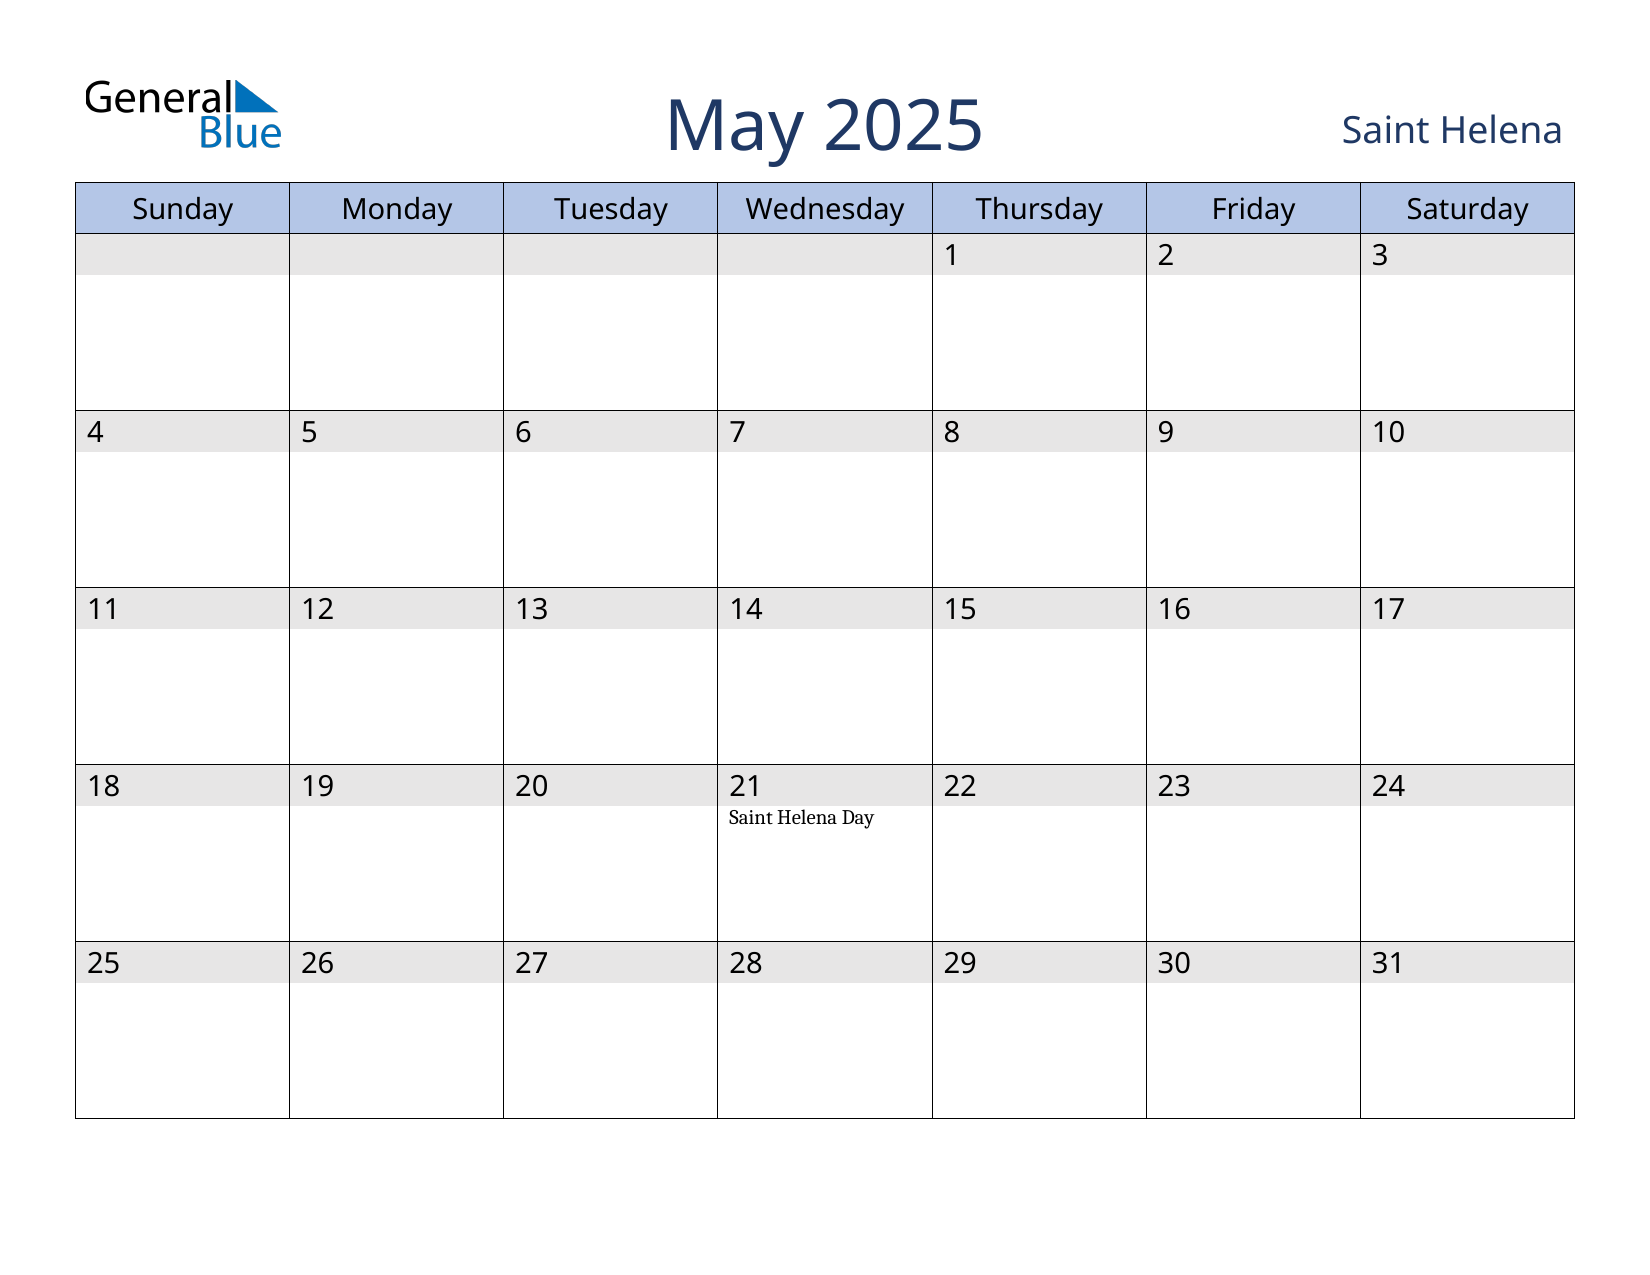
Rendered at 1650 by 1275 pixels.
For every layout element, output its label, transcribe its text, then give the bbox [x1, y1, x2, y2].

table_cell 30 [1147, 942, 1360, 983]
table_cell [76, 983, 289, 1118]
table_cell 22 [933, 765, 1146, 806]
table_cell 1 [933, 234, 1146, 275]
table_cell [933, 806, 1146, 941]
table_cell [504, 983, 717, 1118]
table_cell Friday [1147, 183, 1360, 233]
table_cell [290, 452, 503, 587]
table_cell [504, 275, 717, 410]
table_cell 29 [933, 942, 1146, 983]
table_cell 13 [504, 588, 717, 629]
table_cell 16 [1147, 588, 1360, 629]
table_cell [718, 275, 932, 410]
table_cell [1147, 983, 1360, 1118]
table_cell [933, 629, 1146, 764]
table_cell 9 [1147, 411, 1360, 452]
table_cell [290, 275, 503, 410]
table_cell [718, 452, 932, 587]
table_cell [76, 275, 289, 410]
table_cell Saturday [1361, 183, 1574, 233]
table_cell 21 [718, 765, 932, 806]
table_cell 20 [504, 765, 717, 806]
table_cell [1147, 629, 1360, 764]
table_cell [290, 629, 503, 764]
table_cell [1361, 452, 1574, 587]
table_cell [504, 452, 717, 587]
table_cell [290, 983, 503, 1118]
table_cell Thursday [933, 183, 1146, 233]
table_cell 11 [76, 588, 289, 629]
table_cell 6 [504, 411, 717, 452]
table_cell Monday [290, 183, 503, 233]
table_cell 5 [290, 411, 503, 452]
table_cell 19 [290, 765, 503, 806]
table_cell 12 [290, 588, 503, 629]
table_cell 17 [1361, 588, 1574, 629]
table_cell 4 [76, 411, 289, 452]
table_cell [1147, 806, 1360, 941]
picture [86, 80, 281, 148]
table_cell 26 [290, 942, 503, 983]
table_cell [1361, 275, 1574, 410]
table_cell 27 [504, 942, 717, 983]
table_cell [933, 983, 1146, 1118]
table_cell 10 [1361, 411, 1574, 452]
table_cell [290, 234, 503, 275]
table_cell [933, 275, 1146, 410]
table_cell [1361, 629, 1574, 764]
table_cell Sunday [76, 183, 289, 233]
table_cell 8 [933, 411, 1146, 452]
table_cell [718, 983, 932, 1118]
table_cell [1147, 452, 1360, 587]
table_cell 3 [1361, 234, 1574, 275]
table_cell Tuesday [504, 183, 717, 233]
table_cell [718, 234, 932, 275]
table_cell [76, 629, 289, 764]
table_header Saint Helena [1146, 75, 1574, 182]
table_cell [76, 806, 289, 941]
table_cell 24 [1361, 765, 1574, 806]
table_cell 25 [76, 942, 289, 983]
table_header [76, 75, 503, 182]
table_cell [504, 629, 717, 764]
table_cell 15 [933, 588, 1146, 629]
table_cell 31 [1361, 942, 1574, 983]
table_cell [76, 452, 289, 587]
table_cell 18 [76, 765, 289, 806]
table_cell [1361, 806, 1574, 941]
table_cell [933, 452, 1146, 587]
table_cell Wednesday [718, 183, 932, 233]
table_cell [718, 629, 932, 764]
table_cell [1361, 983, 1574, 1118]
table_cell 7 [718, 411, 932, 452]
table_cell 28 [718, 942, 932, 983]
table_cell [504, 234, 717, 275]
table_cell [76, 234, 289, 275]
table_cell [504, 806, 717, 941]
table_cell [290, 806, 503, 941]
table_cell Saint Helena Day [718, 806, 932, 941]
table_cell 23 [1147, 765, 1360, 806]
table_header May 2025 [504, 75, 1146, 182]
table_cell 14 [718, 588, 932, 629]
table_cell 2 [1147, 234, 1360, 275]
table_cell [1147, 275, 1360, 410]
